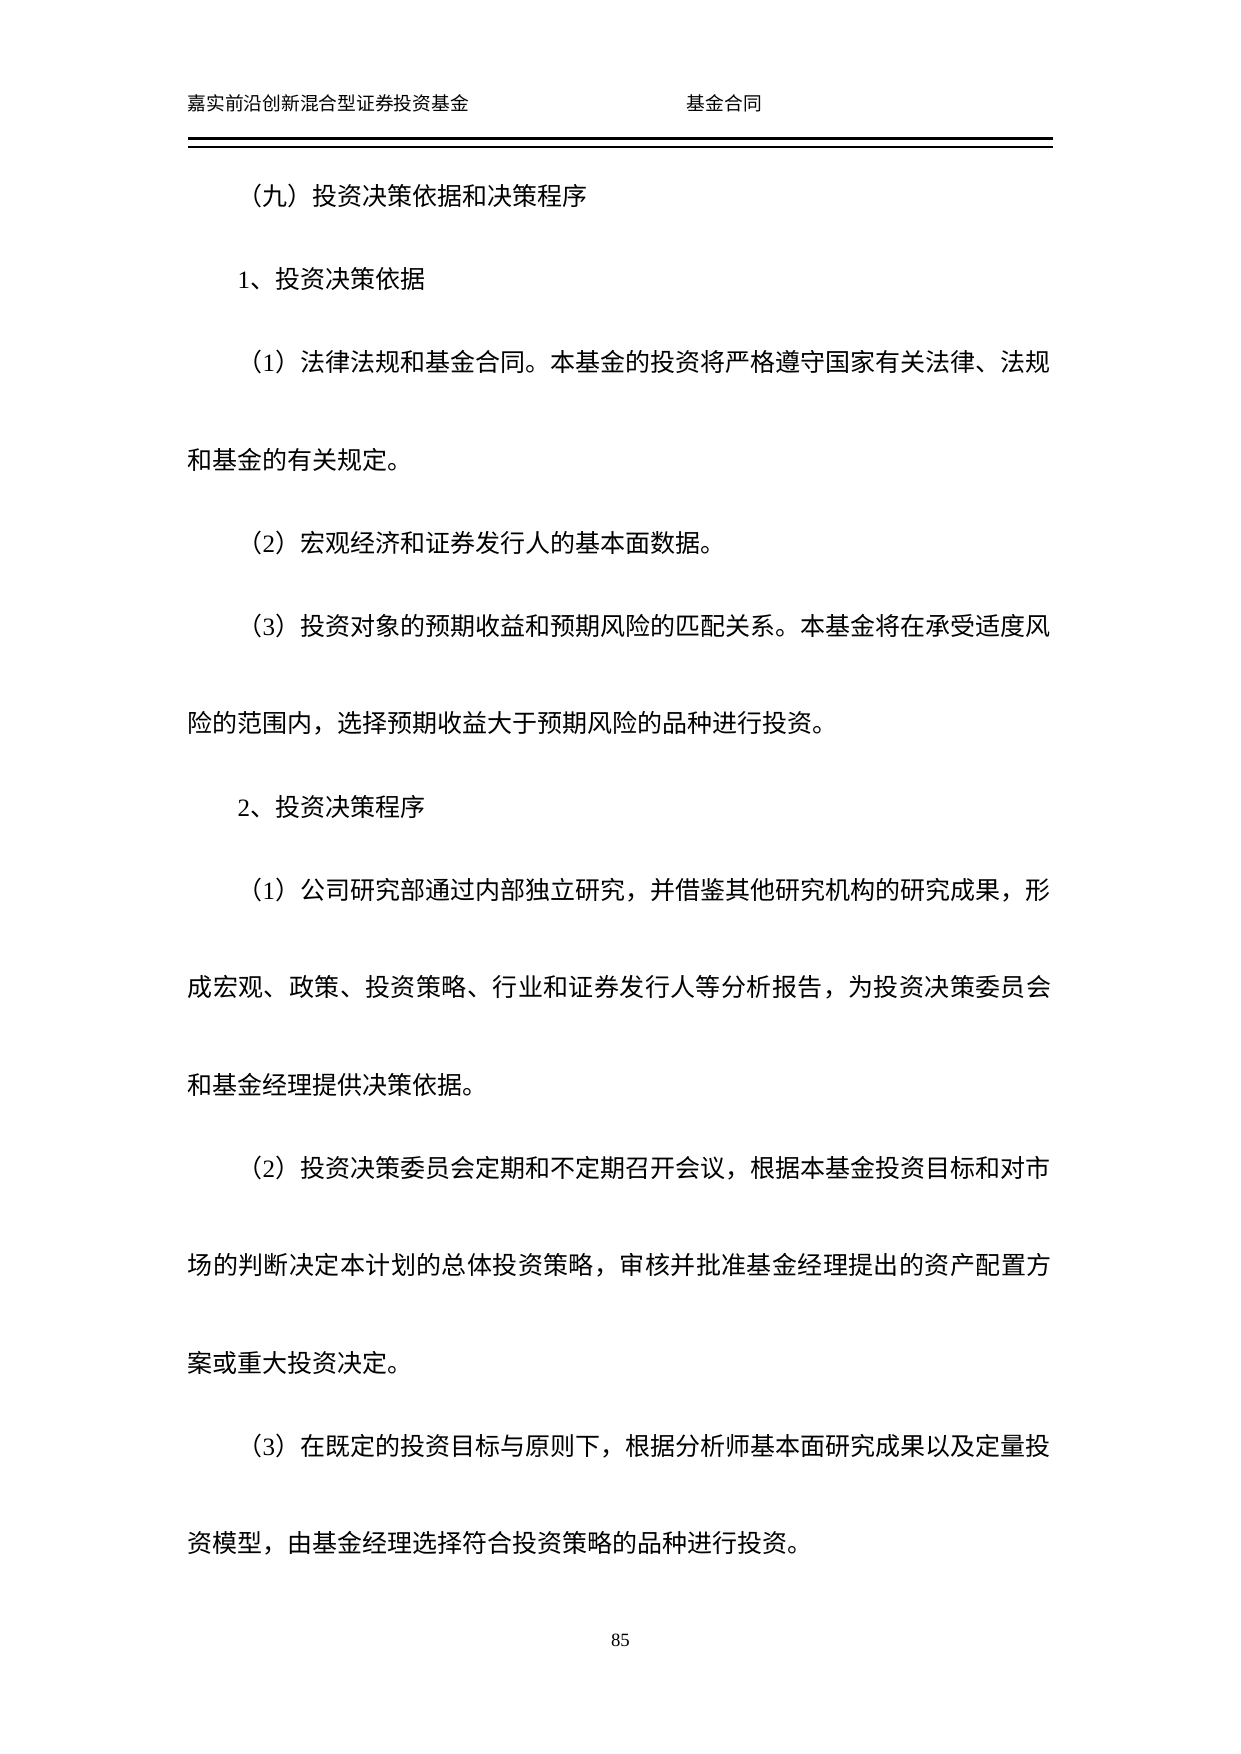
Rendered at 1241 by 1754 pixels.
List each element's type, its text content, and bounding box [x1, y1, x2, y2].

text 1、投资决策依据 [187, 245, 1053, 310]
text （1）法律法规和基金合同。本基金的投资将严格遵守国家有关法律、法规和基金的有关规定。 [187, 328, 1053, 491]
text （3）投资对象的预期收益和预期风险的匹配关系。本基金将在承受适度风险的范围内，选择预期收益大于预期风险的品种进行投资。 [187, 592, 1053, 754]
text （3）在既定的投资目标与原则下，根据分析师基本面研究成果以及定量投资模型，由基金经理选择符合投资策略的品种进行投资。 [187, 1412, 1053, 1574]
text （1）公司研究部通过内部独立研究，并借鉴其他研究机构的研究成果，形成宏观、政策、投资策略、行业和证券发行人等分析报告，为投资决策委员会和基金经理提供决策依据。 [187, 856, 1053, 1116]
text （九）投资决策依据和决策程序 [187, 162, 1053, 227]
text 2、投资决策程序 [187, 773, 1053, 838]
text （2）宏观经济和证券发行人的基本面数据。 [187, 509, 1053, 574]
text （2）投资决策委员会定期和不定期召开会议，根据本基金投资目标和对市场的判断决定本计划的总体投资策略，审核并批准基金经理提出的资产配置方案或重大投资决定。 [187, 1134, 1053, 1394]
